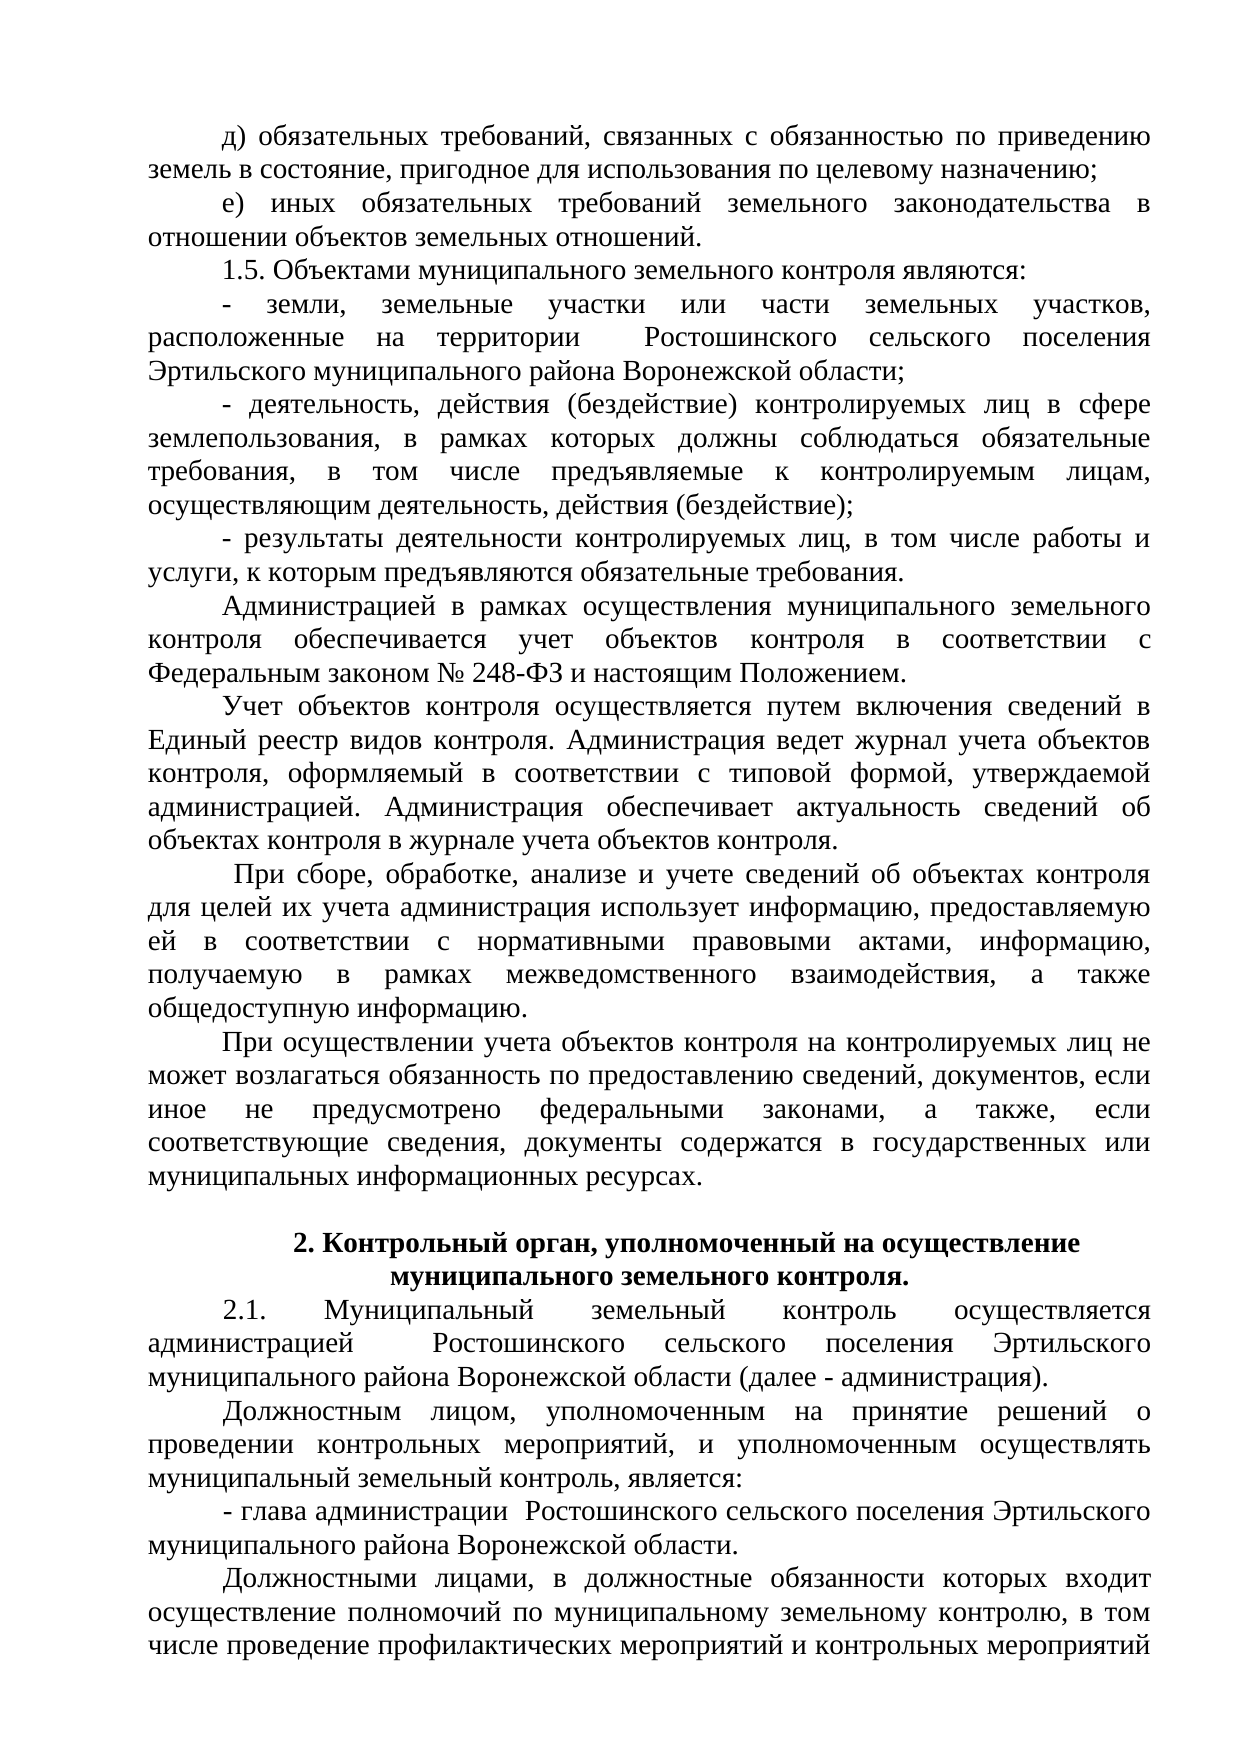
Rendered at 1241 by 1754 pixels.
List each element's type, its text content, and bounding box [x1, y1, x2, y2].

text Должностным лицом, уполномоченным на принятие решений о проведении контрольных мероприятий, и уполномоченным осуществлять муниципальный земельный контроль, является: [148, 1393, 1152, 1493]
text е) иных обязательных требований земельного законодательства в отношении объектов земельных отношений. [148, 185, 1152, 252]
text При сборе, обработке, анализе и учете сведений об объектах контроля для целей их учета администрация использует информацию, предоставляемую ей в соответствии с нормативными правовыми актами, информацию, получаемую в рамках межведомственного взаимодействия, а также общедоступную информацию. [148, 856, 1152, 1024]
text 2.1. Муниципальный земельный контроль осуществляется администрацией Ростошинского сельского поселения Эртильского муниципального района Воронежской области (далее - администрация). [148, 1292, 1152, 1393]
text 2. Контрольный орган, уполномоченный на осуществление муниципального земельного контроля. [148, 1225, 1152, 1292]
text 1.5. Объектами муниципального земельного контроля являются: [148, 252, 1152, 286]
text - результаты деятельности контролируемых лиц, в том числе работы и услуги, к которым предъявляются обязательные требования. [148, 521, 1152, 588]
text - глава администрации Ростошинского сельского поселения Эртильского муниципального района Воронежской области. [148, 1493, 1152, 1560]
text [148, 1560, 1152, 1661]
text Учет объектов контроля осуществляется путем включения сведений в Единый реестр видов контроля. Администрация ведет журнал учета объектов контроля, оформляемый в соответствии с типовой формой, утверждаемой администрацией. Администрация обеспечивает актуальность сведений об объектах контроля в журнале учета объектов контроля. [148, 688, 1152, 856]
text д) обязательных требований, связанных с обязанностью по приведению земель в состояние, пригодное для использования по целевому назначению; [148, 118, 1152, 185]
text - земли, земельные участки или части земельных участков, расположенные на территории Ростошинского сельского поселения Эртильского муниципального района Воронежской области; [148, 286, 1152, 386]
text При осуществлении учета объектов контроля на контролируемых лиц не может возлагаться обязанность по предоставлению сведений, документов, если иное не предусмотрено федеральными законами, а также, если соответствующие сведения, документы содержатся в государственных или муниципальных информационных ресурсах. [148, 1024, 1152, 1191]
text Администрацией в рамках осуществления муниципального земельного контроля обеспечивается учет объектов контроля в соответствии с Федеральным законом № 248-ФЗ и настоящим Положением. [148, 588, 1152, 688]
text - деятельность, действия (бездействие) контролируемых лиц в сфере землепользования, в рамках которых должны соблюдаться обязательные требования, в том числе предъявляемые к контролируемым лицам, осуществляющим деятельность, действия (бездействие); [148, 386, 1152, 521]
